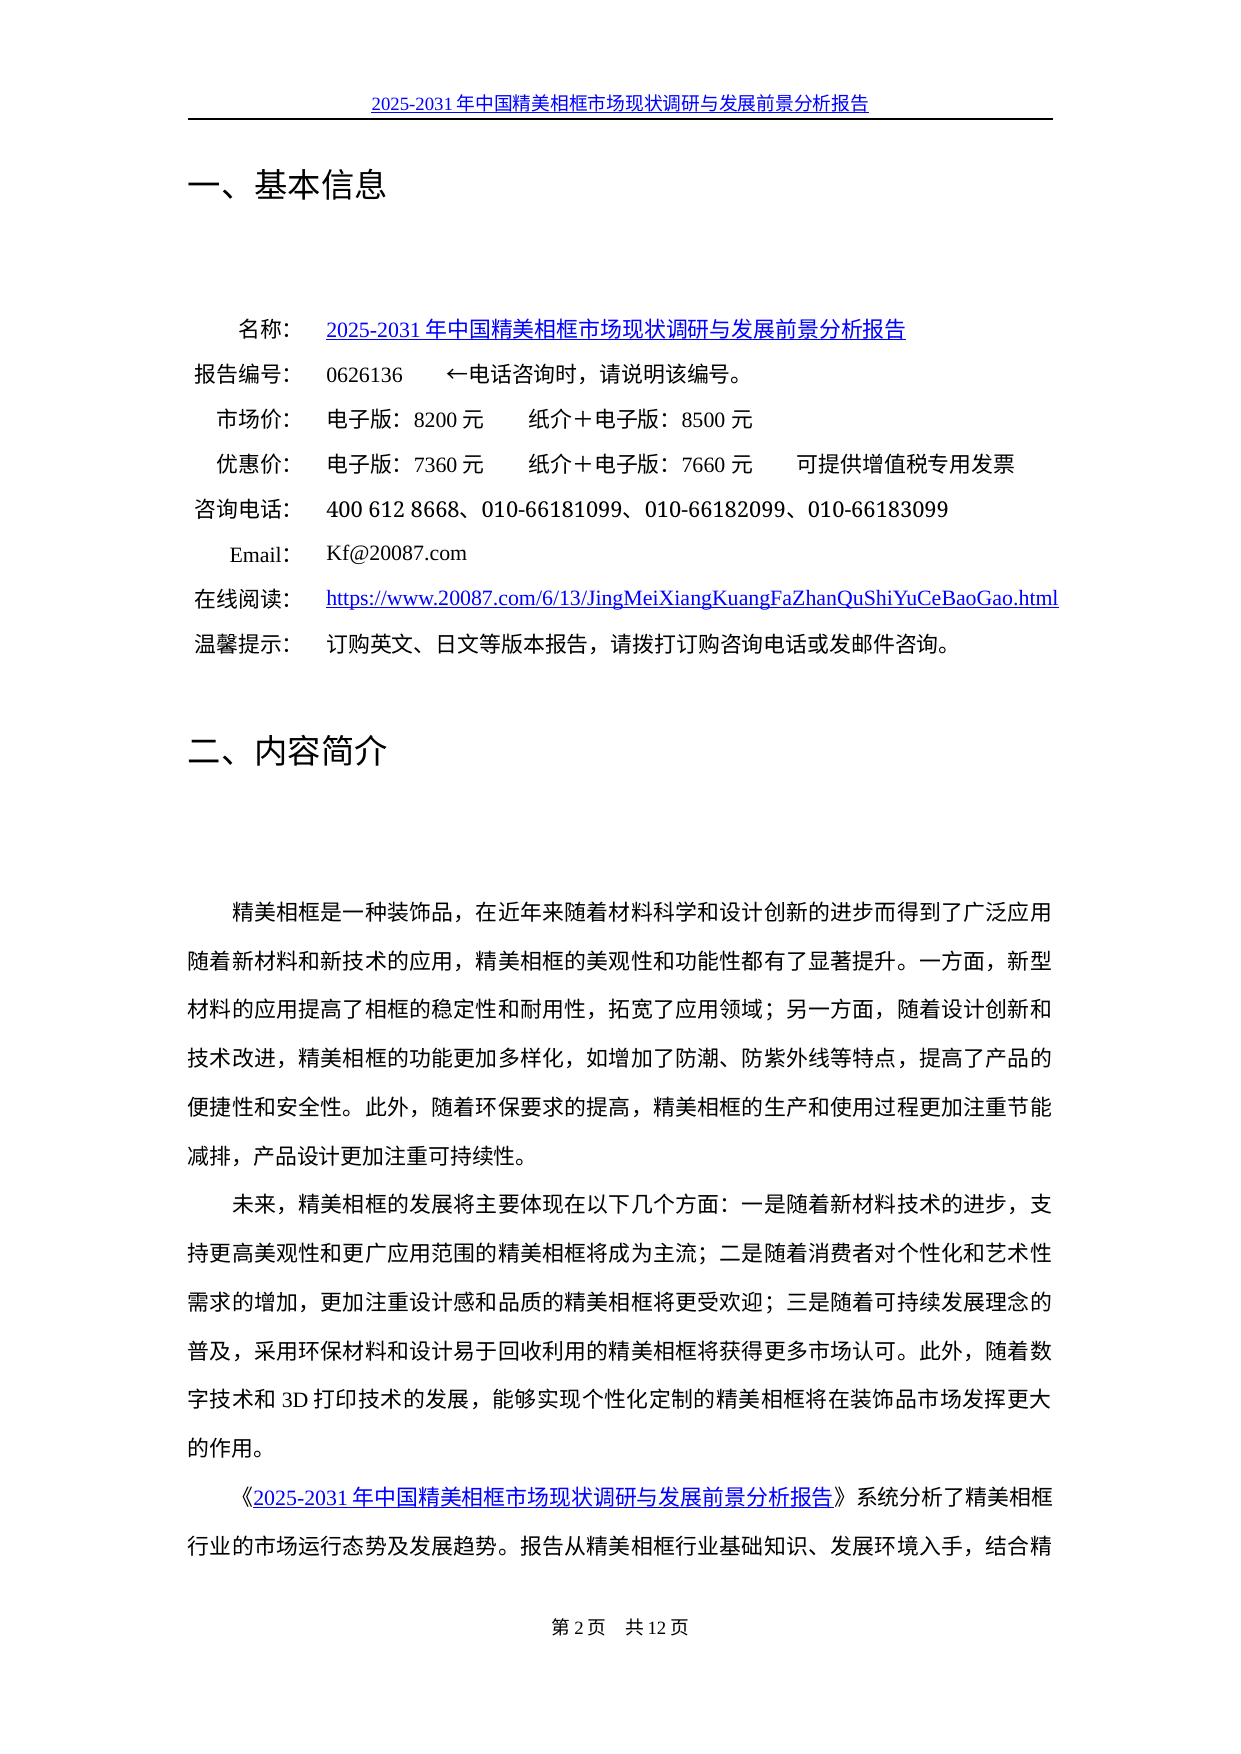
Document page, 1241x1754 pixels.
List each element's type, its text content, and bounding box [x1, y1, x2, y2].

table_cell 在线阅读： [167, 582, 315, 627]
table_cell 报告编号： [167, 357, 315, 402]
table_cell Email： [167, 537, 315, 582]
table_cell Kf@20087.com [315, 537, 1073, 582]
table_header 名称： [167, 312, 315, 357]
table_cell 400 612 8668、010-66181099、010-66182099、010-66183099 [315, 492, 1073, 537]
table_cell 市场价： [167, 402, 315, 447]
table_cell 0626136 ←电话咨询时，请说明该编号。 [315, 357, 1073, 402]
table_cell 温馨提示： [167, 627, 315, 672]
table_cell 咨询电话： [167, 492, 315, 537]
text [187, 894, 1053, 1561]
title 一、基本信息 [187, 150, 1053, 215]
table_cell 订购英文、日文等版本报告，请拨打订购咨询电话或发邮件咨询。 [315, 627, 1073, 672]
table_cell 电子版：7360 元 纸介＋电子版：7660 元 可提供增值税专用发票 [315, 447, 1073, 492]
table_cell [315, 582, 1073, 627]
table_cell 电子版：8200 元 纸介＋电子版：8500 元 [315, 402, 1073, 447]
title 二、内容简介 [187, 717, 1053, 782]
table_cell 优惠价： [167, 447, 315, 492]
table_header 2025-2031年中国精美相框市场现状调研与发展前景分析报告 [315, 312, 1073, 357]
